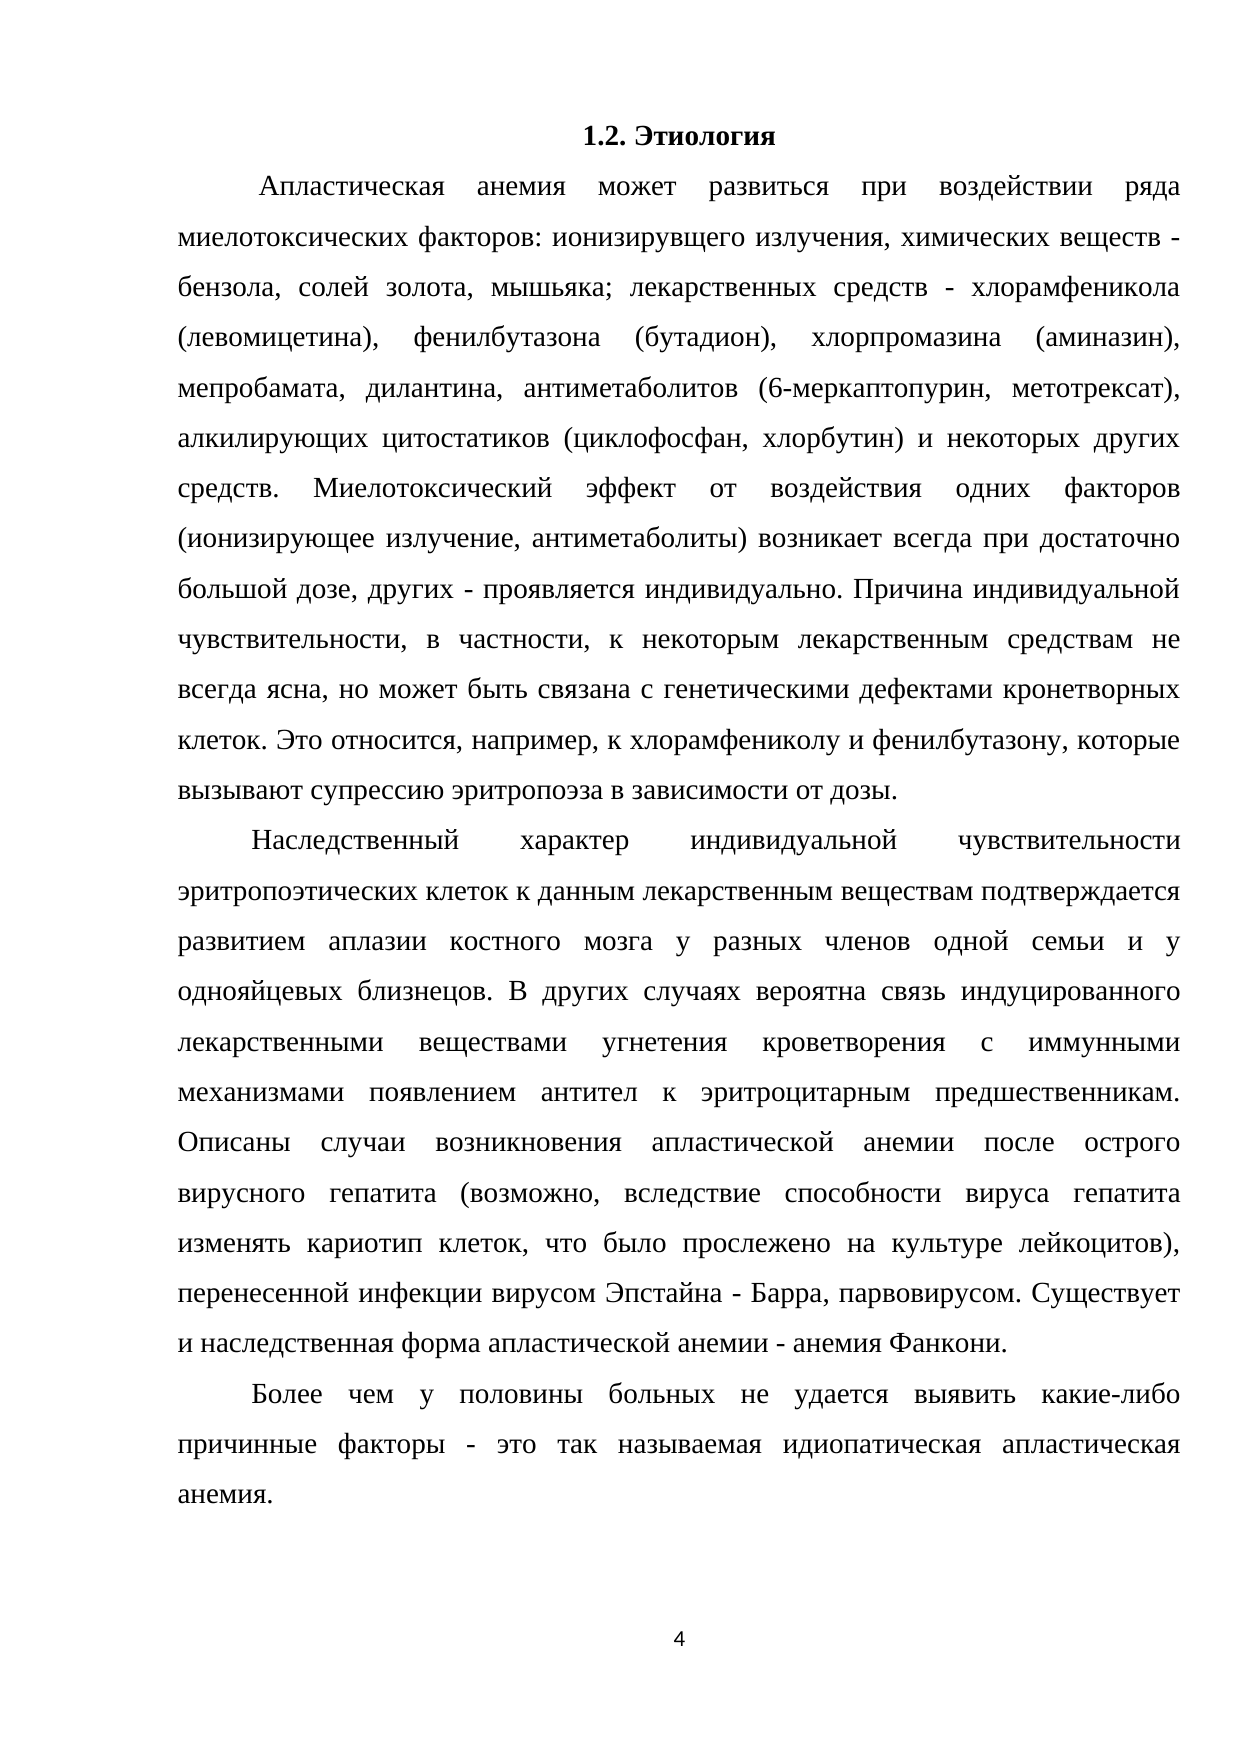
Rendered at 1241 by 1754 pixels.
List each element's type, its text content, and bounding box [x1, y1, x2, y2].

text Наследственный характер индивидуальной чувствительности эритропоэтических клеток к данным лекарственным веществам подтверждается развитием аплазии костного мозга у разных членов одной семьи и у однояйцевых близнецов. В других случаях вероятна связь индуцированного лекарственными веществами угнетения кроветворения с иммунными механизмами появлением антител к эритроцитарным предшественникам. Описаны случаи возникновения апластической анемии после острого вирусного гепатита (возможно, вследствие способности вируса гепатита изменять кариотип клеток, что было прослежено на культуре лейкоцитов), перенесенной инфекции вирусом Эпстайна - Барра, парвовирусом. Существует и наследственная форма апластической анемии - анемия Фанкони. [177, 822, 1181, 1359]
text 1.2. Этиология [177, 118, 1181, 152]
text Апластическая анемия может развиться при воздействии ряда миелотоксических факторов: ионизирувщего излучения, химических веществ - бензола, солей золота, мышьяка; лекарственных средств - хлорамфеникола (левомицетина), фенилбутазона (бутадион), хлорпромазина (аминазин), мепробамата, дилантина, антиметаболитов (6-меркаптопурин, метотрексат), алкилирующих цитостатиков (циклофосфан, хлорбутин) и некоторых других средств. Миелотоксический эффект от воздействия одних факторов (ионизирующее излучение, антиметаболиты) возникает всегда при достаточно большой дозе, других - проявляется индивидуально. Причина индивидуальной чувствительности, в частности, к некоторым лекарственным средствам не всегда ясна, но может быть связана с генетическими дефектами кронетворных клеток. Это относится, например, к хлорамфениколу и фенилбутазону, которые вызывают супрессию эритропоэза в зависимости от дозы. [177, 168, 1181, 806]
text Более чем у половины больных не удается выявить какие-либо причинные факторы - это так называемая идиопатическая апластическая анемия. [177, 1376, 1181, 1510]
